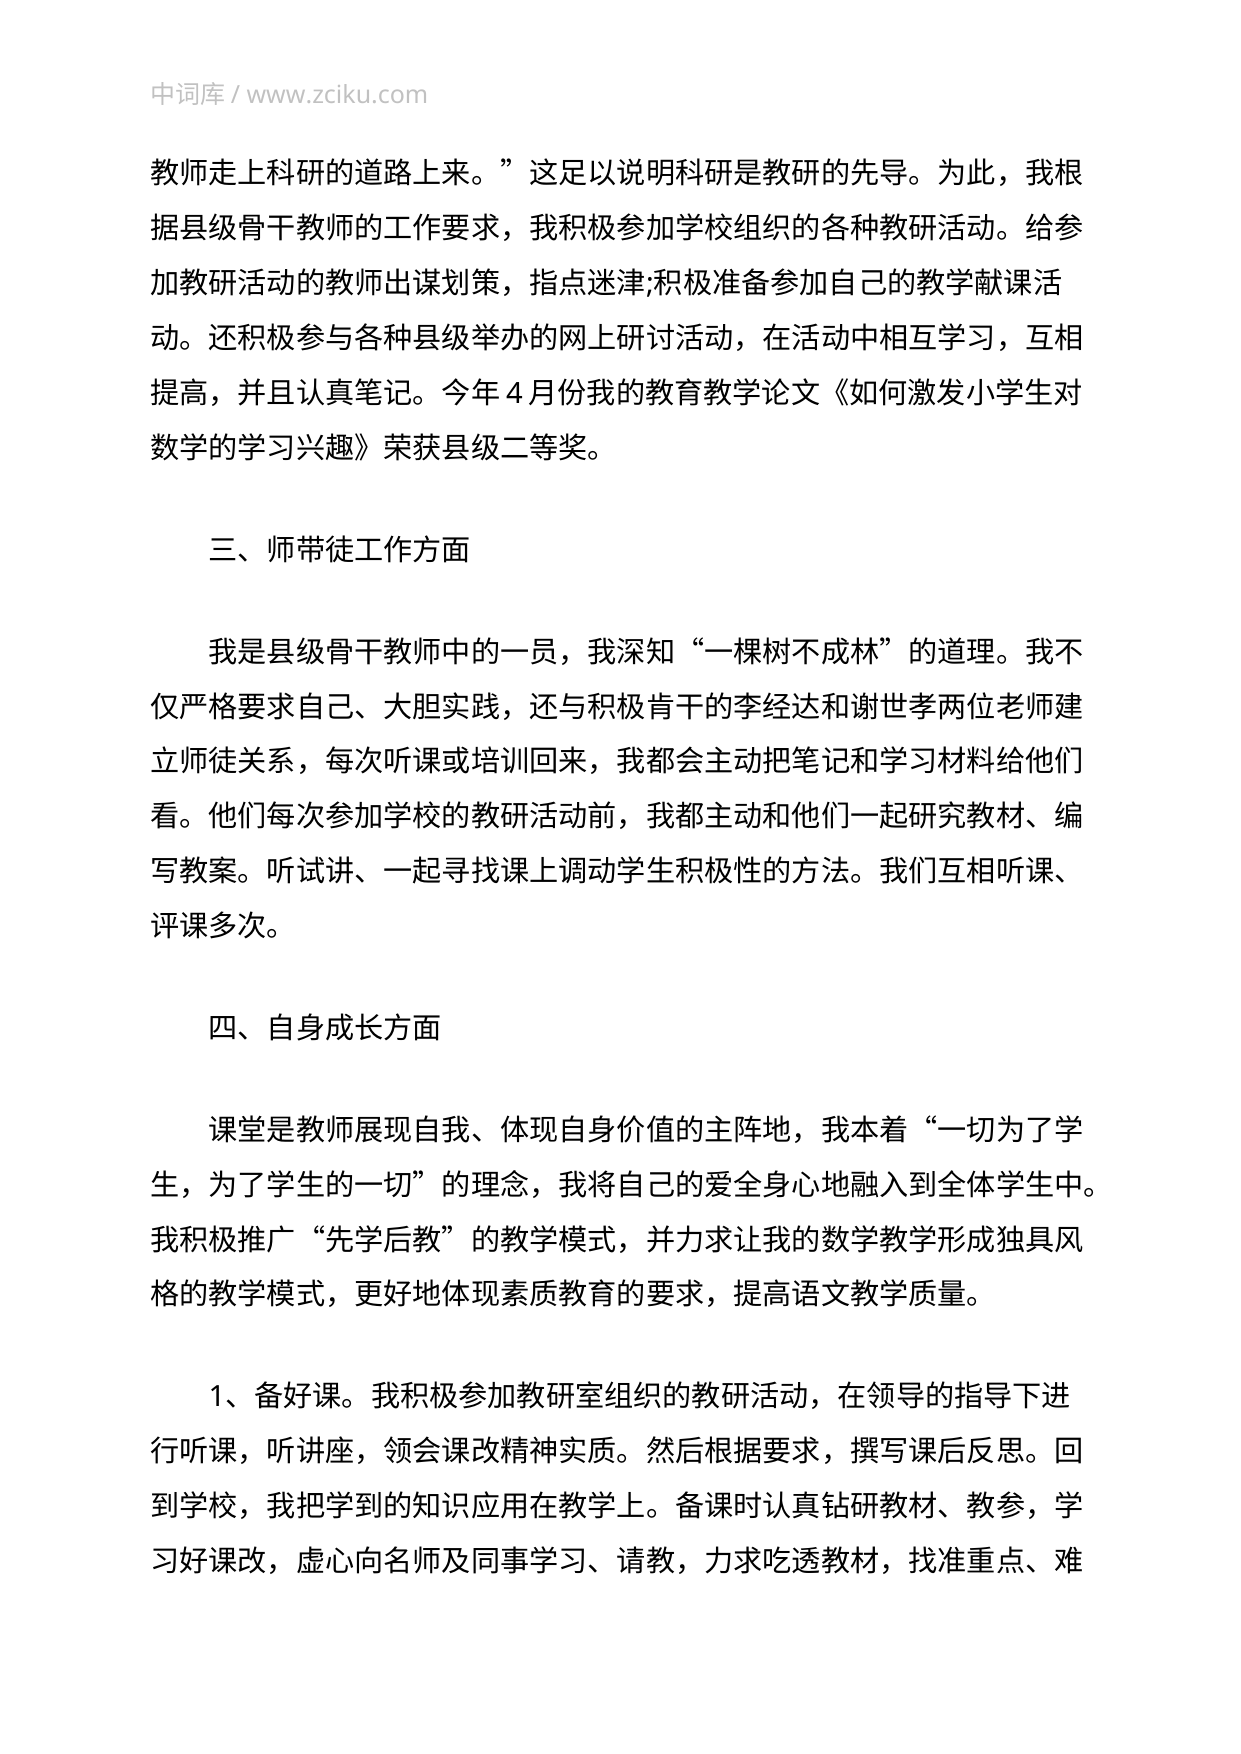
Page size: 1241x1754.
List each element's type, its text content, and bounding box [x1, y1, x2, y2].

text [150, 150, 1090, 467]
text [150, 1373, 1090, 1580]
text 课堂是教师展现自我、体现自身价值的主阵地，我本着“一切为了学生，为了学生的一切”的理念，我将自己的爱全身心地融入到全体学生中。我积极推广“先学后教”的教学模式，并力求让我的数学教学形成独具风格的教学模式，更好地体现素质教育的要求，提高语文教学质量。 [150, 1106, 1090, 1313]
text 四、自身成长方面 [150, 1004, 1090, 1047]
text 三、师带徒工作方面 [150, 526, 1090, 569]
text 我是县级骨干教师中的一员，我深知“一棵树不成林”的道理。我不仅严格要求自己、大胆实践，还与积极肯干的李经达和谢世孝两位老师建立师徒关系，每次听课或培训回来，我都会主动把笔记和学习材料给他们看。他们每次参加学校的教研活动前，我都主动和他们一起研究教材、编写教案。听试讲、一起寻找课上调动学生积极性的方法。我们互相听课、评课多次。 [150, 628, 1090, 945]
